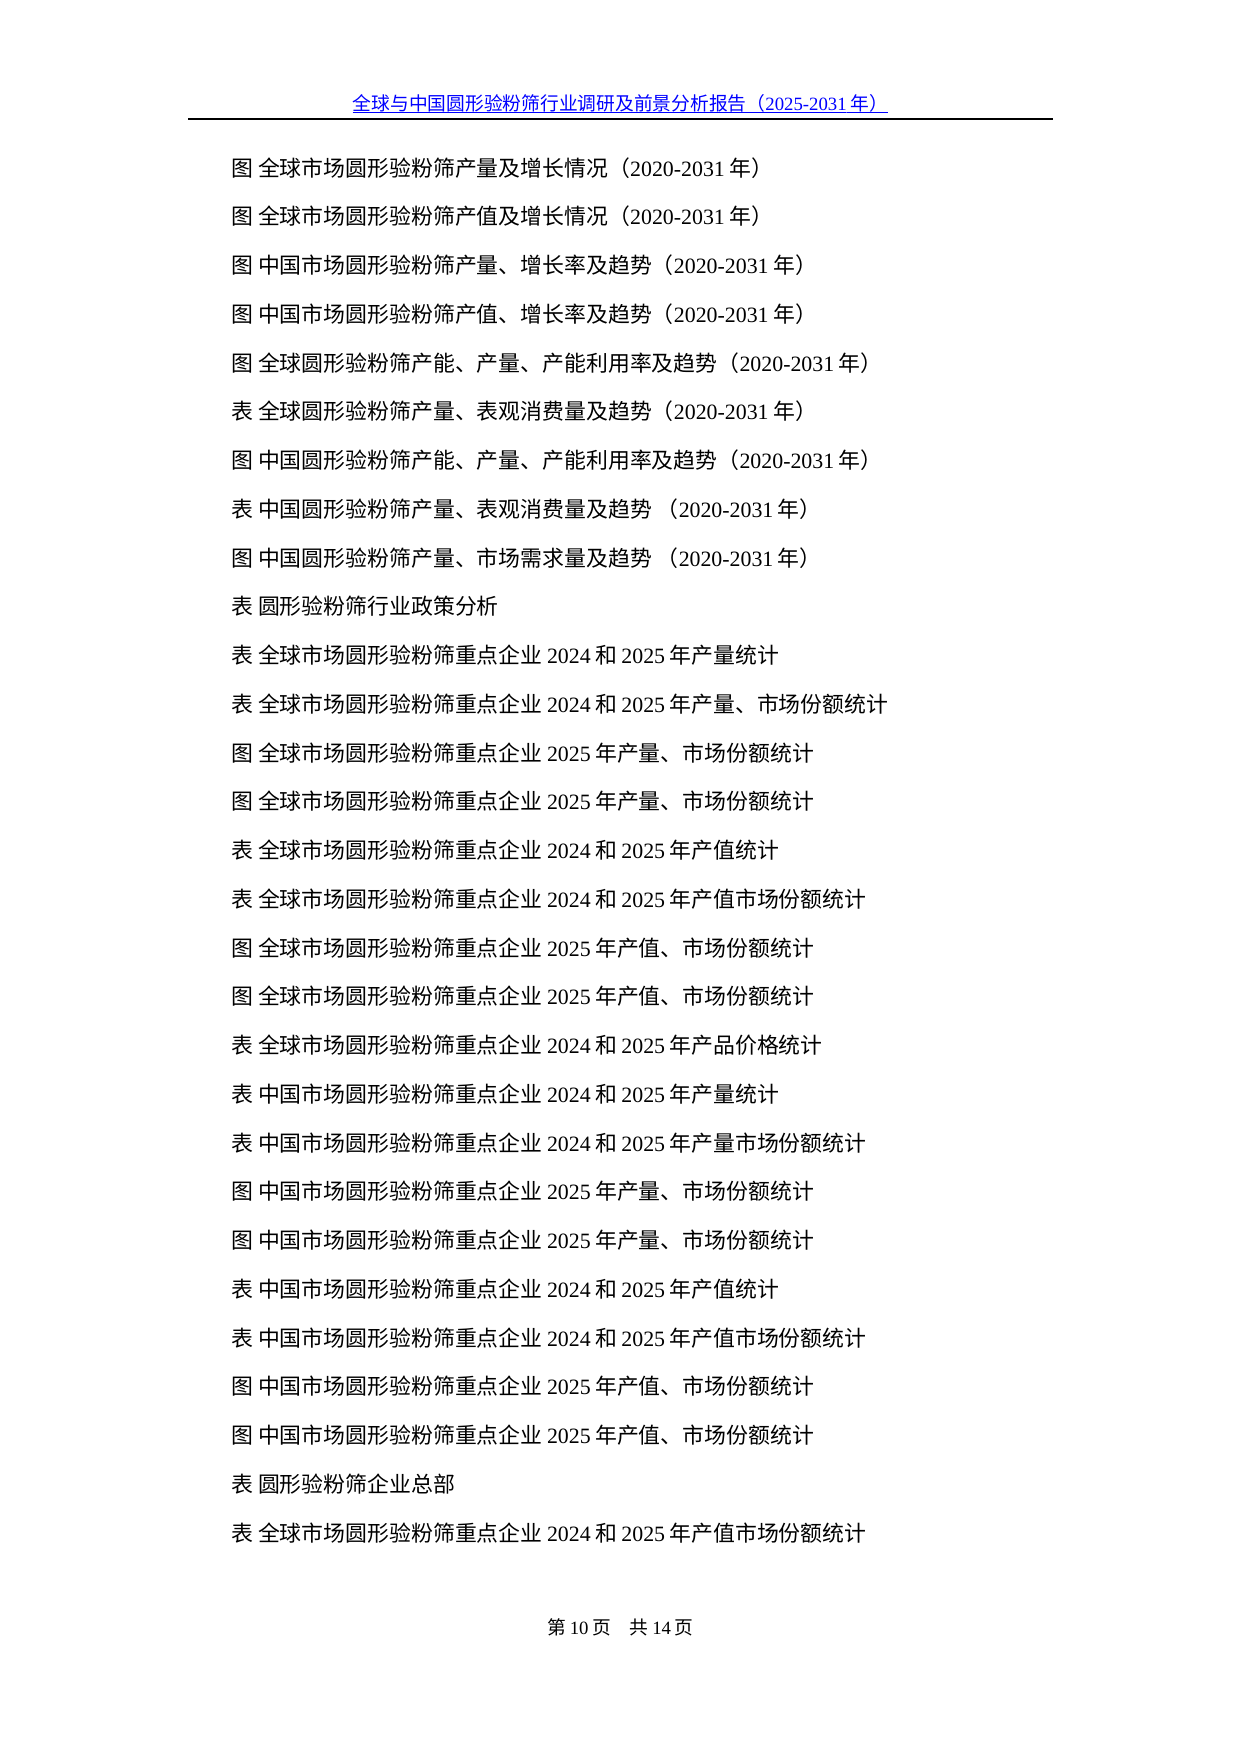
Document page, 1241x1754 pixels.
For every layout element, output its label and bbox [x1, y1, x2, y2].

text [187, 150, 1053, 1548]
